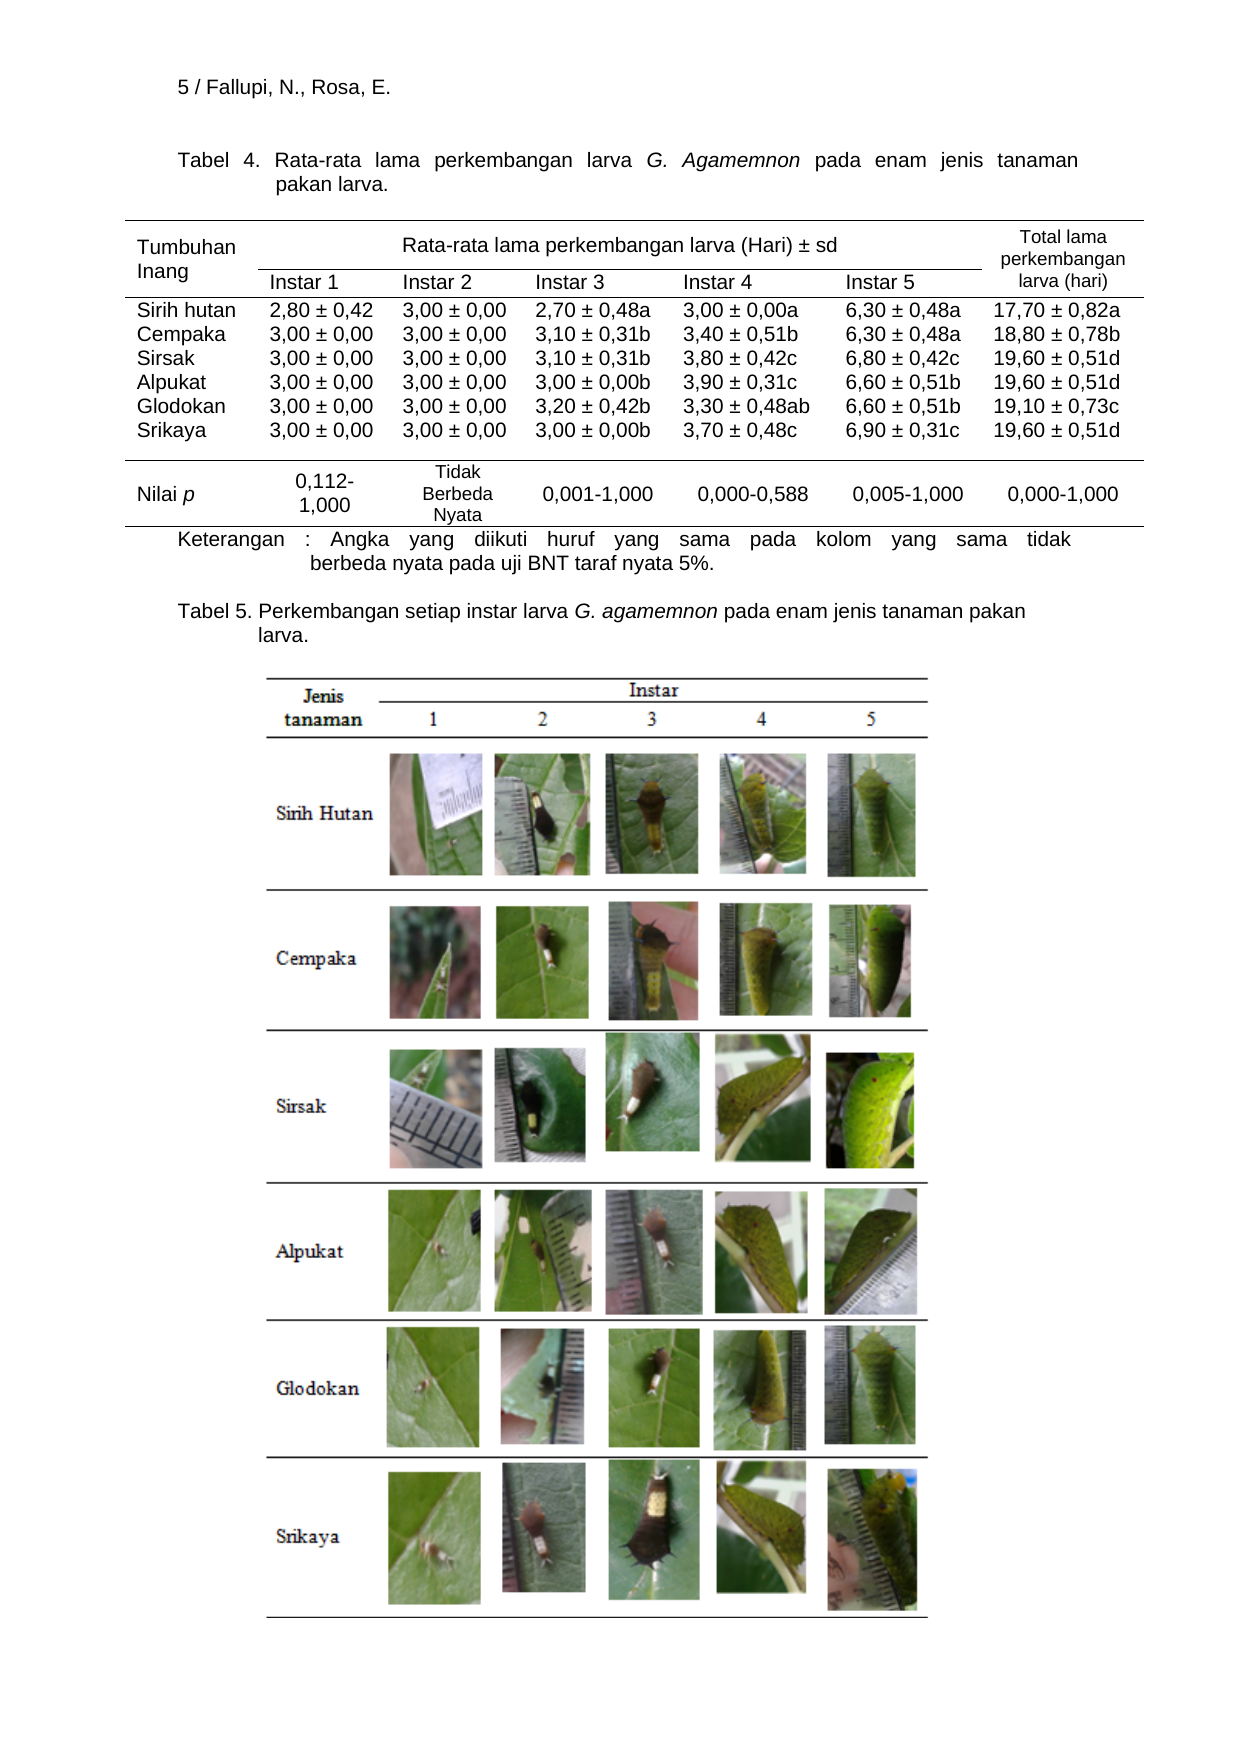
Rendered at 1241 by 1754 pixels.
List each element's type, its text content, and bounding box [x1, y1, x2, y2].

table_header Total lama perkembangan larva (hari) [982, 221, 1144, 297]
table_cell Sirih hutan Cempaka Sirsak Alpukat Glodokan Srikaya [125, 298, 258, 460]
text Tabel 4. Rata-rata lama perkembangan larva G. Agamemnon pada enam jenis tanaman pakan larva. [177, 148, 1092, 196]
table_header Tumbuhan Inang [125, 221, 258, 297]
table_cell 0,112-1,000 [258, 461, 391, 526]
picture [249, 662, 940, 1618]
table_cell 0,001-1,000 [524, 461, 672, 526]
table_cell 3,00 ± 0,00 3,00 ± 0,00 3,00 ± 0,00 3,00 ± 0,00 3,00 ± 0,00 3,00 ± 0,00 [391, 298, 524, 460]
table_cell 0,005-1,000 [834, 461, 982, 526]
table_cell Instar 1 [258, 270, 391, 297]
table_cell 2,80 ± 0,42 3,00 ± 0,00 3,00 ± 0,00 3,00 ± 0,00 3,00 ± 0,00 3,00 ± 0,00 [258, 298, 391, 460]
table_cell 0,000-1,000 [982, 461, 1144, 526]
table_cell 0,000-0,588 [672, 461, 834, 526]
text Keterangan : Angka yang diikuti huruf yang sama pada kolom yang sama tidak berbeda nyata pada uji BNT taraf nyata 5%. [177, 527, 1092, 575]
table_cell Instar 4 [672, 270, 834, 297]
table_cell 6,30 ± 0,48a 6,30 ± 0,48a 6,80 ± 0,42c 6,60 ± 0,51b 6,60 ± 0,51b 6,90 ± 0,31c [834, 298, 982, 460]
text Tabel 5. Perkembangan setiap instar larva G. agamemnon pada enam jenis tanaman pakan larva. [177, 599, 1092, 647]
table_cell Instar 3 [524, 270, 672, 297]
table_cell 2,70 ± 0,48a 3,10 ± 0,31b 3,10 ± 0,31b 3,00 ± 0,00b 3,20 ± 0,42b 3,00 ± 0,00b [524, 298, 672, 460]
table_cell Instar 2 [391, 270, 524, 297]
table_cell 3,00 ± 0,00a 3,40 ± 0,51b 3,80 ± 0,42c 3,90 ± 0,31c 3,30 ± 0,48ab 3,70 ± 0,48c [672, 298, 834, 460]
table_cell 17,70 ± 0,82a 18,80 ± 0,78b 19,60 ± 0,51d 19,60 ± 0,51d 19,10 ± 0,73c 19,60 ± 0,51d [982, 298, 1144, 460]
table_header Rata-rata lama perkembangan larva (Hari) ± sd [258, 221, 982, 269]
table_cell Tidak Berbeda Nyata [391, 461, 524, 526]
table_cell Nilai p [125, 461, 258, 526]
table_cell Instar 5 [834, 270, 982, 297]
